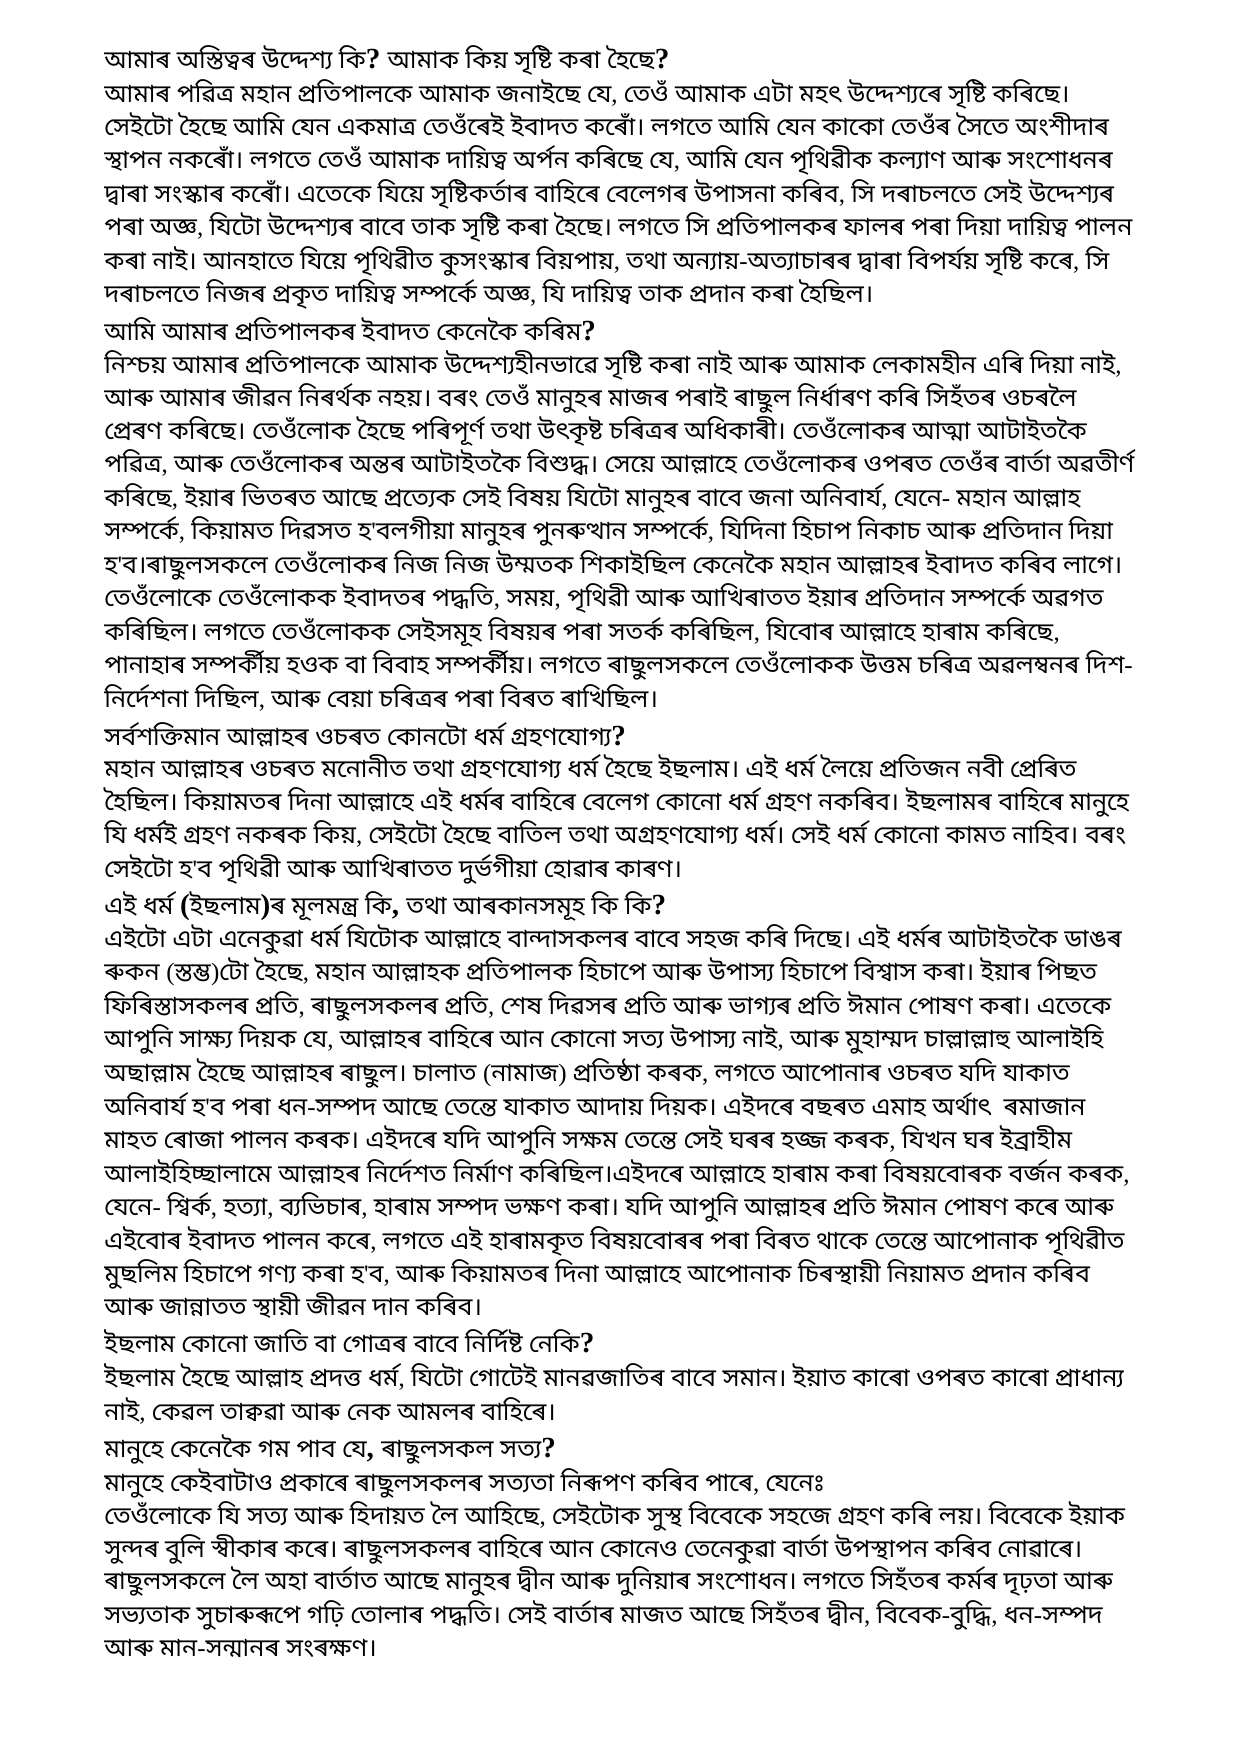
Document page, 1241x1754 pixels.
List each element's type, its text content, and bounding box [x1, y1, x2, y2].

text ৰাছুলসকলে লৈ অহা বাৰ্তাত আছে মানুহৰ দ্বীন আৰু দুনিয়াৰ সংশোধন। লগতে সিহঁতৰ কৰ্মৰ দৃঢ়তা আৰু সভ্যতাক সুচাৰুৰূপে গঢ়ি তোলাৰ পদ্ধতি। সেই বাৰ্তাৰ মাজত আছে সিহঁতৰ দ্বীন, বিবেক-বুদ্ধি, ধন-সম্পদ আৰু মান-সন্মানৰ সংৰক্ষণ। [104, 1567, 1136, 1667]
text নিশ্চয় আমাৰ প্ৰতিপালকে আমাক উদ্দেশ্যহীনভাৱে সৃষ্টি কৰা নাই আৰু আমাক লেকামহীন এৰি দিয়া নাই, আৰু আমাৰ জীৱন নিৰৰ্থক নহয়। বৰং তেওঁ মানুহৰ মাজৰ পৰাই ৰাছুল নিৰ্ধাৰণ কৰি সিহঁতৰ ওচৰলৈ প্ৰেৰণ কৰিছে। তেওঁলোক হৈছে পৰিপূৰ্ণ তথা উৎকৃষ্ট চৰিত্ৰৰ অধিকাৰী। তেওঁলোকৰ আত্মা আটাইতকৈ পৱিত্ৰ, আৰু তেওঁলোকৰ অন্তৰ আটাইতকৈ বিশুদ্ধ। সেয়ে আল্লাহে তেওঁলোকৰ ওপৰত তেওঁৰ বাৰ্তা অৱতীৰ্ণ কৰিছে, ইয়াৰ ভিতৰত আছে প্ৰত্যেক সেই বিষয় যিটো মানুহৰ বাবে জনা অনিবাৰ্য, যেনে- মহান আল্লাহ সম্পৰ্কে, কিয়ামত দিৱসত হ'বলগীয়া মানুহৰ পুনৰুত্থান সম্পৰ্কে, যিদিনা হিচাপ নিকাচ আৰু প্ৰতিদান দিয়া হ'ব।ৰাছুলসকলে তেওঁলোকৰ নিজ নিজ উম্মতক শিকাইছিল কেনেকৈ মহান আল্লাহৰ ইবাদত কৰিব লাগে। তেওঁলোকে তেওঁলোকক ইবাদতৰ পদ্ধতি, সময়, পৃথিৱী আৰু আখিৰাতত ইয়াৰ প্ৰতিদান সম্পৰ্কে অৱগত কৰিছিল। লগতে তেওঁলোকক সেইসমূহ বিষয়ৰ পৰা সতৰ্ক কৰিছিল, যিবোৰ আল্লাহে হাৰাম কৰিছে, পানাহাৰ সম্পৰ্কীয় হওক বা বিবাহ সম্পৰ্কীয়। লগতে ৰাছুলসকলে তেওঁলোকক উত্তম চৰিত্ৰ অৱলম্বনৰ দিশ-নিৰ্দেশনা দিছিল, আৰু বেয়া চৰিত্ৰৰ পৰা বিৰত ৰাখিছিল। [104, 351, 1136, 718]
text তেওঁলোকে যি সত্য আৰু হিদায়ত লৈ আহিছে, সেইটোক সুস্থ বিবেকে সহজে গ্ৰহণ কৰি লয়। বিবেকে ইয়াক সুন্দৰ বুলি স্বীকাৰ কৰে। ৰাছুলসকলৰ বাহিৰে আন কোনেও তেনেকুৱা বাৰ্তা উপস্থাপন কৰিব নোৱাৰে। [104, 1501, 1136, 1567]
text আমাৰ অস্তিত্বৰ উদ্দেশ্য কি? আমাক কিয় সৃষ্টি কৰা হৈছে? [104, 42, 1136, 79]
text মানুহে কেইবাটাও প্ৰকাৰে ৰাছুলসকলৰ সত্যতা নিৰূপণ কৰিব পাৰে, যেনেঃ [104, 1468, 1136, 1501]
text সৰ্বশক্তিমান আল্লাহৰ ওচৰত কোনটো ধৰ্ম গ্ৰহণযোগ্য? [104, 718, 1136, 755]
text আমাৰ পৱিত্ৰ মহান প্ৰতিপালকে আমাক জনাইছে যে, তেওঁ আমাক এটা মহৎ উদ্দেশ্যৰে সৃষ্টি কৰিছে। সেইটো হৈছে আমি যেন একমাত্ৰ তেওঁৰেই ইবাদত কৰোঁ। লগতে আমি যেন কাকো তেওঁৰ সৈতে অংশীদাৰ স্থাপন নকৰোঁ। লগতে তেওঁ আমাক দায়িত্ব অৰ্পন কৰিছে যে, আমি যেন পৃথিৱীক কল্যাণ আৰু সংশোধনৰ দ্বাৰা সংস্কাৰ কৰোঁ। এতেকে যিয়ে সৃষ্টিকৰ্তাৰ বাহিৰে বেলেগৰ উপাসনা কৰিব, সি দৰাচলতে সেই উদ্দেশ্যৰ পৰা অজ্ঞ, যিটো উদ্দেশ্যৰ বাবে তাক সৃষ্টি কৰা হৈছে। লগতে সি প্ৰতিপালকৰ ফালৰ পৰা দিয়া দায়িত্ব পালন কৰা নাই। আনহাতে যিয়ে পৃথিৱীত কুসংস্কাৰ বিয়পায়, তথা অন্যায়-অত্যাচাৰৰ দ্বাৰা বিপৰ্যয় সৃষ্টি কৰে, সি দৰাচলতে নিজৰ প্ৰকৃত দায়িত্ব সম্পৰ্কে অজ্ঞ, যি দায়িত্ব তাক প্ৰদান কৰা হৈছিল। [104, 79, 1136, 313]
text মহান আল্লাহৰ ওচৰত মনোনীত তথা গ্ৰহণযোগ্য ধৰ্ম হৈছে ইছলাম। এই ধৰ্ম লৈয়ে প্ৰতিজন নবী প্ৰেৰিত হৈছিল। কিয়ামতৰ দিনা আল্লাহে এই ধৰ্মৰ বাহিৰে বেলেগ কোনো ধৰ্ম গ্ৰহণ নকৰিব। ইছলামৰ বাহিৰে মানুহে যি ধৰ্মই গ্ৰহণ নকৰক কিয়, সেইটো হৈছে বাতিল তথা অগ্ৰহণযোগ্য ধৰ্ম। সেই ধৰ্ম কোনো কামত নাহিব। বৰং সেইটো হ'ব পৃথিৱী আৰু আখিৰাতত দুৰ্ভগীয়া হোৱাৰ কাৰণ। [104, 755, 1136, 887]
text এই ধৰ্ম (ইছলাম)ৰ মূলমন্ত্ৰ কি, তথা আৰকানসমূহ কি কি? [104, 887, 1136, 925]
text মানুহে কেনেকৈ গম পাব যে, ৰাছুলসকল সত্য? [104, 1430, 1136, 1468]
text ইছলাম হৈছে আল্লাহ প্ৰদত্ত ধৰ্ম, যিটো গোটেই মানৱজাতিৰ বাবে সমান। ইয়াত কাৰো ওপৰত কাৰো প্ৰাধান্য নাই, কেৱল তাক্বৱা আৰু নেক আমলৰ বাহিৰে। [104, 1363, 1136, 1430]
text ইছলাম কোনো জাতি বা গোত্ৰৰ বাবে নিৰ্দিষ্ট নেকি? [104, 1326, 1136, 1363]
text এইটো এটা এনেকুৱা ধৰ্ম যিটোক আল্লাহে বান্দাসকলৰ বাবে সহজ কৰি দিছে। এই ধৰ্মৰ আটাইতকৈ ডাঙৰ ৰুকন (স্তম্ভ)টো হৈছে, মহান আল্লাহক প্ৰতিপালক হিচাপে আৰু উপাস্য হিচাপে বিশ্বাস কৰা। ইয়াৰ পিছত ফিৰিস্তাসকলৰ প্ৰতি, ৰাছুলসকলৰ প্ৰতি, শেষ দিৱসৰ প্ৰতি আৰু ভাগ্যৰ প্ৰতি ঈমান পোষণ কৰা। এতেকে আপুনি সাক্ষ্য দিয়ক যে, আল্লাহৰ বাহিৰে আন কোনো সত্য উপাস্য নাই, আৰু মুহাম্মদ চাল্লাল্লাহু আলাইহি অছাল্লাম হৈছে আল্লাহৰ ৰাছুল। চালাত (নামাজ) প্ৰতিষ্ঠা কৰক, লগতে আপোনাৰ ওচৰত যদি যাকাত অনিবাৰ্য হ'ব পৰা ধন-সম্পদ আছে তেন্তে যাকাত আদায় দিয়ক। এইদৰে বছৰত এমাহ অৰ্থাৎ ৰমাজান মাহত ৰোজা পালন কৰক। এইদৰে যদি আপুনি সক্ষম তেন্তে সেই ঘৰৰ হজ্জ কৰক, যিখন ঘৰ ইব্ৰাহীম আলাইহিচ্ছালামে আল্লাহৰ নিৰ্দেশত নিৰ্মাণ কৰিছিল।এইদৰে আল্লাহে হাৰাম কৰা বিষয়বোৰক বৰ্জন কৰক, যেনে- শ্বিৰ্ক, হত্যা, ব্যভিচাৰ, হাৰাম সম্পদ ভক্ষণ কৰা। যদি আপুনি আল্লাহৰ প্ৰতি ঈমান পোষণ কৰে আৰু এইবোৰ ইবাদত পালন কৰে, লগতে এই হাৰামকৃত বিষয়বোৰৰ পৰা বিৰত থাকে তেন্তে আপোনাক পৃথিৱীত মুছলিম হিচাপে গণ্য কৰা হ'ব, আৰু কিয়ামতৰ দিনা আল্লাহে আপোনাক চিৰস্থায়ী নিয়ামত প্ৰদান কৰিব আৰু জান্নাতত স্থায়ী জীৱন দান কৰিব। [104, 925, 1136, 1326]
text আমি আমাৰ প্ৰতিপালকৰ ইবাদত কেনেকৈ কৰিম? [104, 313, 1136, 351]
